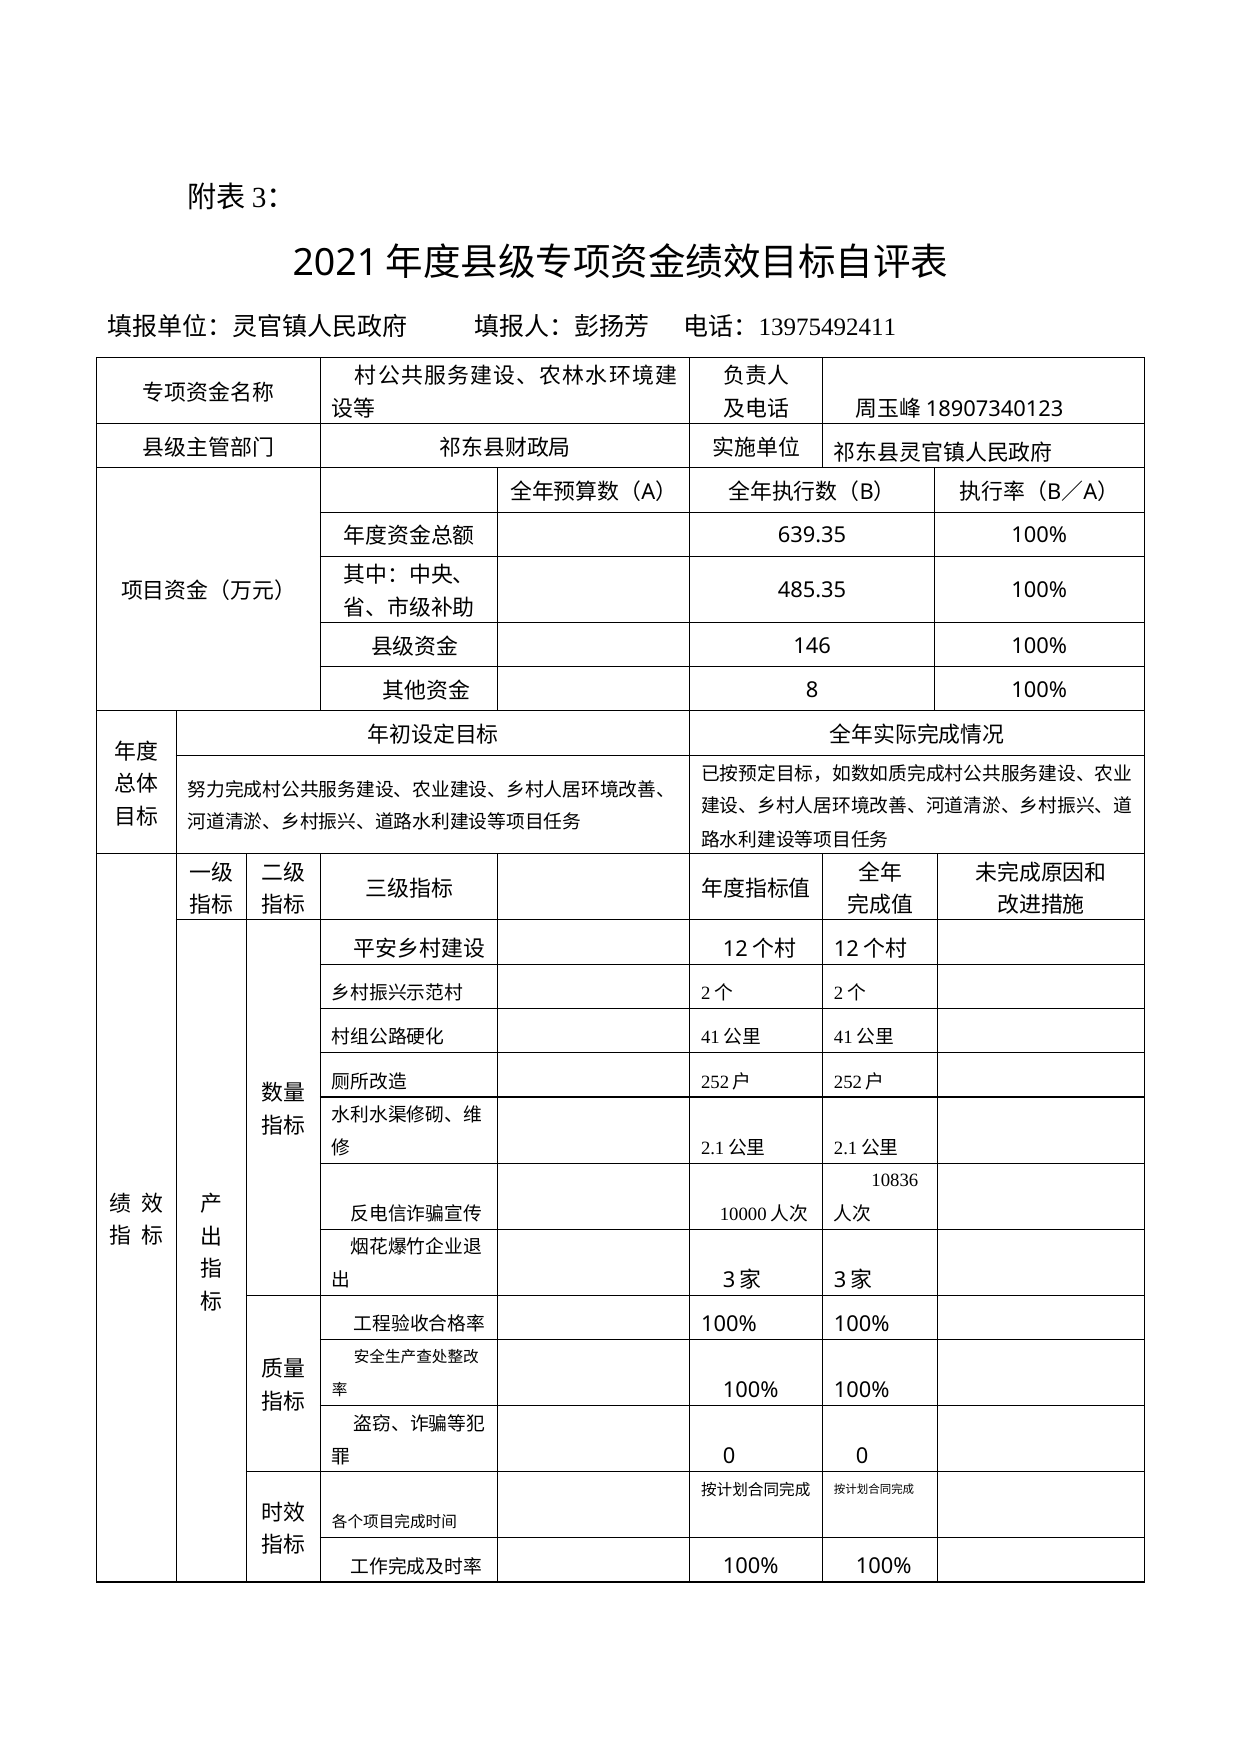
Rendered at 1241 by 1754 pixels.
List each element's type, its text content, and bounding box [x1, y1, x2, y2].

table_cell [498, 1230, 689, 1294]
table_cell [938, 1009, 1144, 1052]
table_cell 专项资金名称 [97, 358, 320, 423]
table_cell [498, 667, 689, 710]
table_cell [321, 468, 497, 512]
table_cell 已按预定目标，如数如质完成村公共服务建设、农业建设、乡村人居环境改善、河道清淤、乡村振兴、道路水利建设等项目任务 [690, 756, 1144, 853]
table_cell 反电信诈骗宣传 [321, 1164, 497, 1228]
table_cell [938, 920, 1144, 963]
table_cell 12个村 [690, 920, 822, 963]
table_cell 水利水渠修砌、维修 [321, 1098, 497, 1162]
table_cell [498, 1472, 689, 1537]
table_cell [498, 854, 689, 919]
table_cell 12个村 [823, 920, 937, 963]
table_cell 县级主管部门 [97, 424, 320, 467]
table_cell 2个 [823, 965, 937, 1008]
table_cell [938, 1472, 1144, 1537]
table_cell 县级资金 [321, 623, 497, 666]
table_cell [938, 1296, 1144, 1339]
table_cell [938, 1164, 1144, 1228]
table_cell 实施单位 [690, 424, 822, 467]
table_cell 全年 完成值 [823, 854, 937, 919]
table_cell 质量指标 [247, 1296, 320, 1471]
table_cell 平安乡村建设 [321, 920, 497, 963]
table_cell 2.1公里 [823, 1098, 937, 1162]
table_cell 数量指标 [247, 920, 320, 1294]
table_cell 全年实际完成情况 [690, 711, 1144, 755]
table_cell 2.1公里 [690, 1098, 822, 1162]
table_cell 祁东县财政局 [321, 424, 689, 467]
table_cell 10836人次 [823, 1164, 937, 1228]
table_cell 100% [935, 557, 1144, 622]
table_cell 年初设定目标 [177, 711, 689, 755]
table_cell 乡村振兴示范村 [321, 965, 497, 1008]
table_cell 8 [690, 667, 934, 710]
table_cell [938, 1538, 1144, 1581]
table_cell 3家 [690, 1230, 822, 1294]
table_cell 工程验收合格率 [321, 1296, 497, 1339]
table_cell 146 [690, 623, 934, 666]
table_cell 100% [935, 513, 1144, 556]
table_cell 2个 [690, 965, 822, 1008]
table_cell 厕所改造 [321, 1053, 497, 1096]
table_cell 485.35 [690, 557, 934, 622]
table_cell 执行率（B／A） [935, 468, 1144, 512]
table_cell 周玉峰18907340123 [823, 358, 1144, 423]
table_cell 村公共服务建设、农林水环境建设等 [321, 358, 689, 423]
table_cell 252户 [690, 1053, 822, 1096]
table_cell [938, 1230, 1144, 1294]
table_cell 10000人次 [690, 1164, 822, 1228]
table_cell 其他资金 [321, 667, 497, 710]
table_cell [498, 965, 689, 1008]
table_cell 未完成原因和 改进措施 [938, 854, 1144, 919]
table_cell 252户 [823, 1053, 937, 1096]
table_cell 产 出 指 标 [177, 920, 246, 1581]
table_cell [498, 513, 689, 556]
table_cell [938, 1406, 1144, 1471]
table_cell 0 [823, 1406, 937, 1471]
table_cell 负责人 及电话 [690, 358, 822, 423]
table_cell 41公里 [823, 1009, 937, 1052]
table_cell 烟花爆竹企业退出 [321, 1230, 497, 1294]
table_cell [498, 1406, 689, 1471]
table_cell 年度资金总额 [321, 513, 497, 556]
table_cell 绩 效 指 标 [97, 854, 176, 1581]
table_cell [498, 1164, 689, 1228]
table_cell 0 [690, 1406, 822, 1471]
table_cell 全年执行数（B） [690, 468, 934, 512]
table_cell [498, 1053, 689, 1096]
table_cell 100% [690, 1538, 822, 1581]
table_cell [938, 1340, 1144, 1405]
table_header 填报单位：灵官镇人民政府 填报人：彭扬芳 电话：13975492411 [96, 292, 1144, 357]
table_cell [498, 1340, 689, 1405]
table_cell [498, 1296, 689, 1339]
table_cell 安全生产查处整改率 [321, 1340, 497, 1405]
table_cell 三级指标 [321, 854, 497, 919]
text 2021年度县级专项资金绩效目标自评表 [187, 227, 1053, 292]
table_cell 按计划合同完成 [823, 1472, 937, 1537]
table_cell [938, 965, 1144, 1008]
table_cell [938, 1098, 1144, 1162]
table_cell 41公里 [690, 1009, 822, 1052]
table_cell 项目资金（万元） [97, 468, 320, 710]
table_cell 村组公路硬化 [321, 1009, 497, 1052]
table_cell 100% [823, 1340, 937, 1405]
table_cell 年度总体目标 [97, 711, 176, 853]
table_cell 二级指标 [247, 854, 320, 919]
table_cell 其中：中央、省、市级补助 [321, 557, 497, 622]
table_cell 100% [935, 667, 1144, 710]
table_cell 时效指标 [247, 1472, 320, 1581]
table_cell [498, 920, 689, 963]
table_cell 一级指标 [177, 854, 246, 919]
table_cell 全年预算数（A） [498, 468, 689, 512]
table_cell [498, 557, 689, 622]
table_cell 各个项目完成时间 [321, 1472, 497, 1537]
table_cell 100% [690, 1296, 822, 1339]
table_cell [498, 1009, 689, 1052]
text 附表3： [187, 162, 1053, 227]
table_cell [938, 1053, 1144, 1096]
table_cell 年度指标值 [690, 854, 822, 919]
table_cell 639.35 [690, 513, 934, 556]
table_cell 100% [690, 1340, 822, 1405]
table_cell 100% [935, 623, 1144, 666]
table_cell 工作完成及时率 [321, 1538, 497, 1581]
table_cell 按计划合同完成 [690, 1472, 822, 1537]
table_cell 100% [823, 1538, 937, 1581]
table_cell 100% [823, 1296, 937, 1339]
table_cell 努力完成村公共服务建设、农业建设、乡村人居环境改善、河道清淤、乡村振兴、道路水利建设等项目任务 [177, 756, 689, 853]
table_cell [498, 623, 689, 666]
table_cell [498, 1098, 689, 1162]
table_cell [498, 1538, 689, 1581]
table_cell 祁东县灵官镇人民政府 [823, 424, 1144, 467]
table_cell 盗窃、诈骗等犯罪 [321, 1406, 497, 1471]
table_cell 3家 [823, 1230, 937, 1294]
